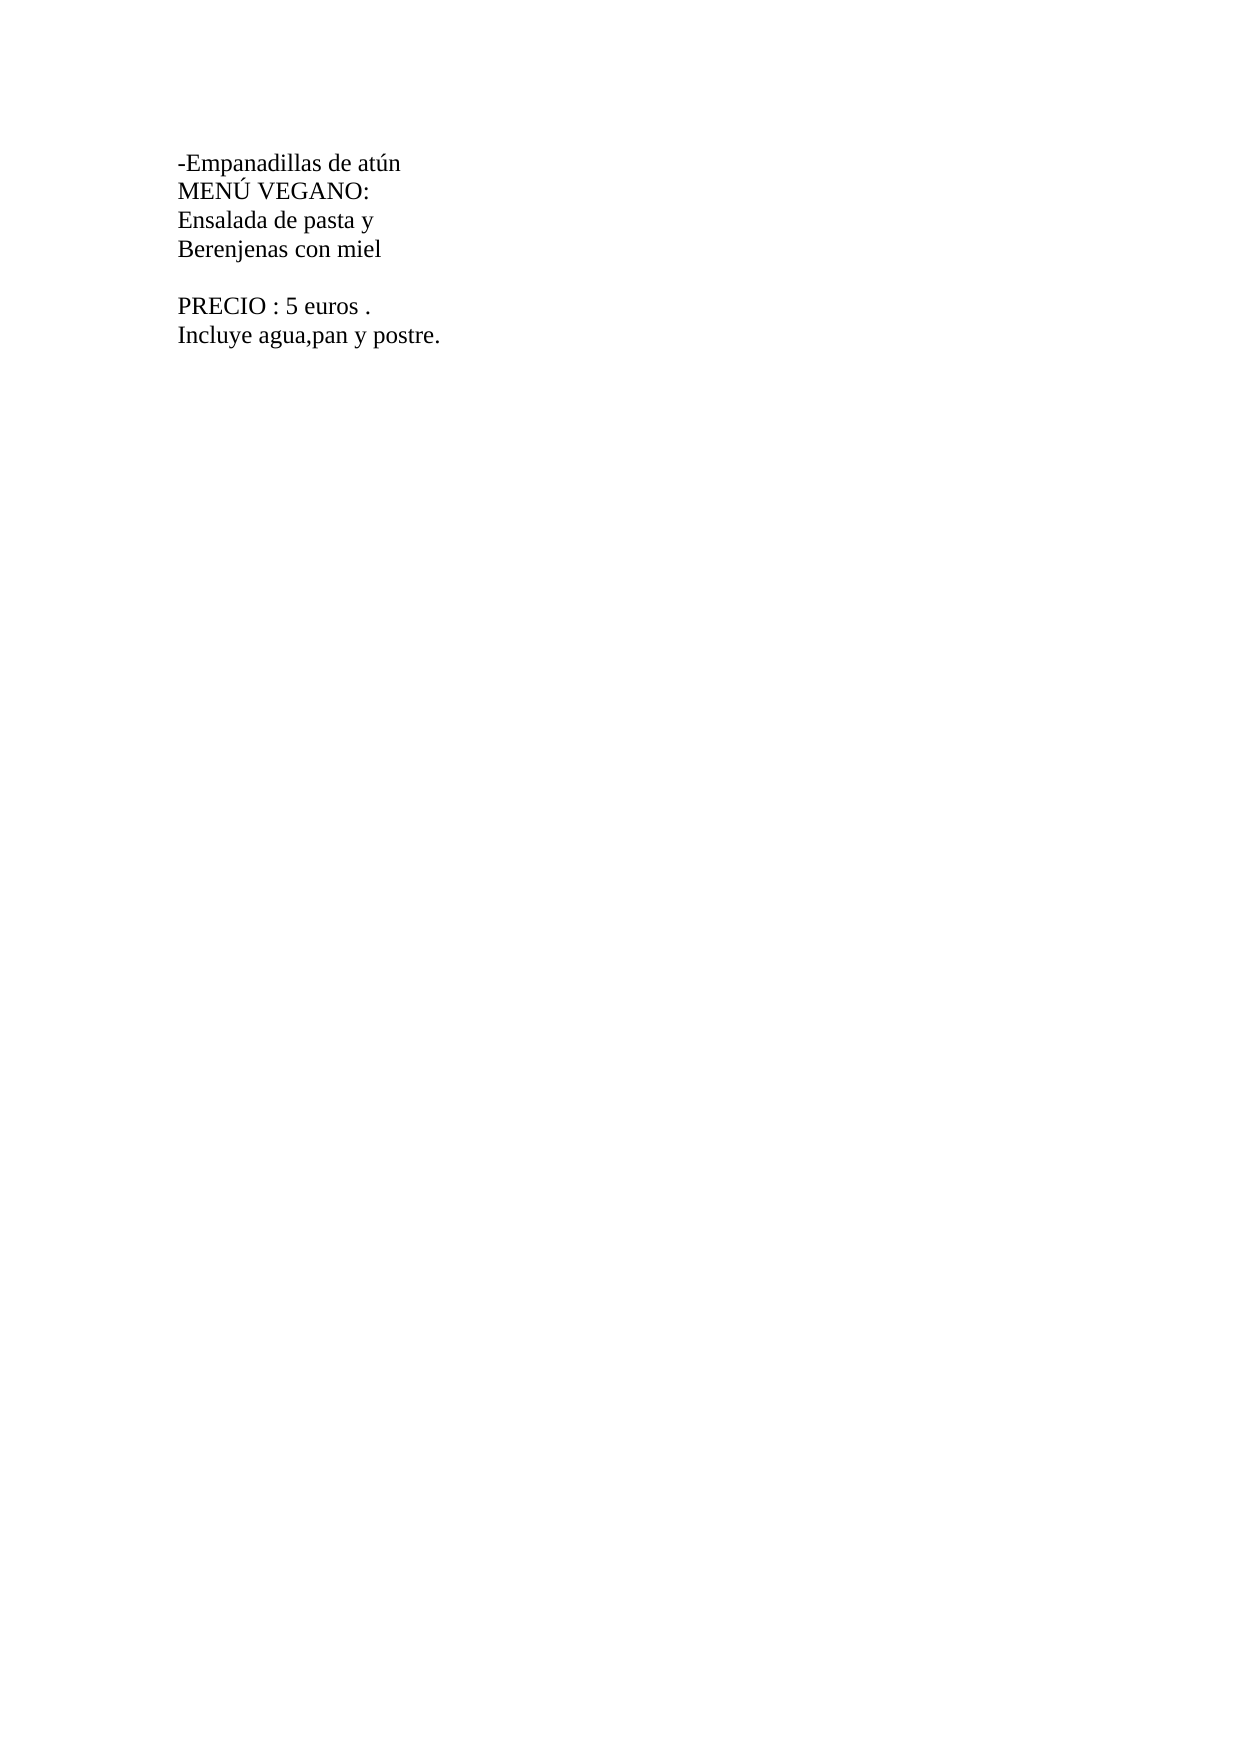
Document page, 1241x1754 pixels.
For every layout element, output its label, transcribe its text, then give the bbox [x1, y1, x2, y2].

text Incluye agua,pan y postre. [177, 320, 1063, 349]
text Berenjenas con miel [177, 234, 1063, 263]
text Ensalada de pasta y [177, 205, 1063, 234]
text MENÚ VEGANO: [177, 176, 1063, 205]
text PRECIO : 5 euros . [177, 291, 1063, 320]
text -Empanadillas de atún [177, 148, 1063, 176]
